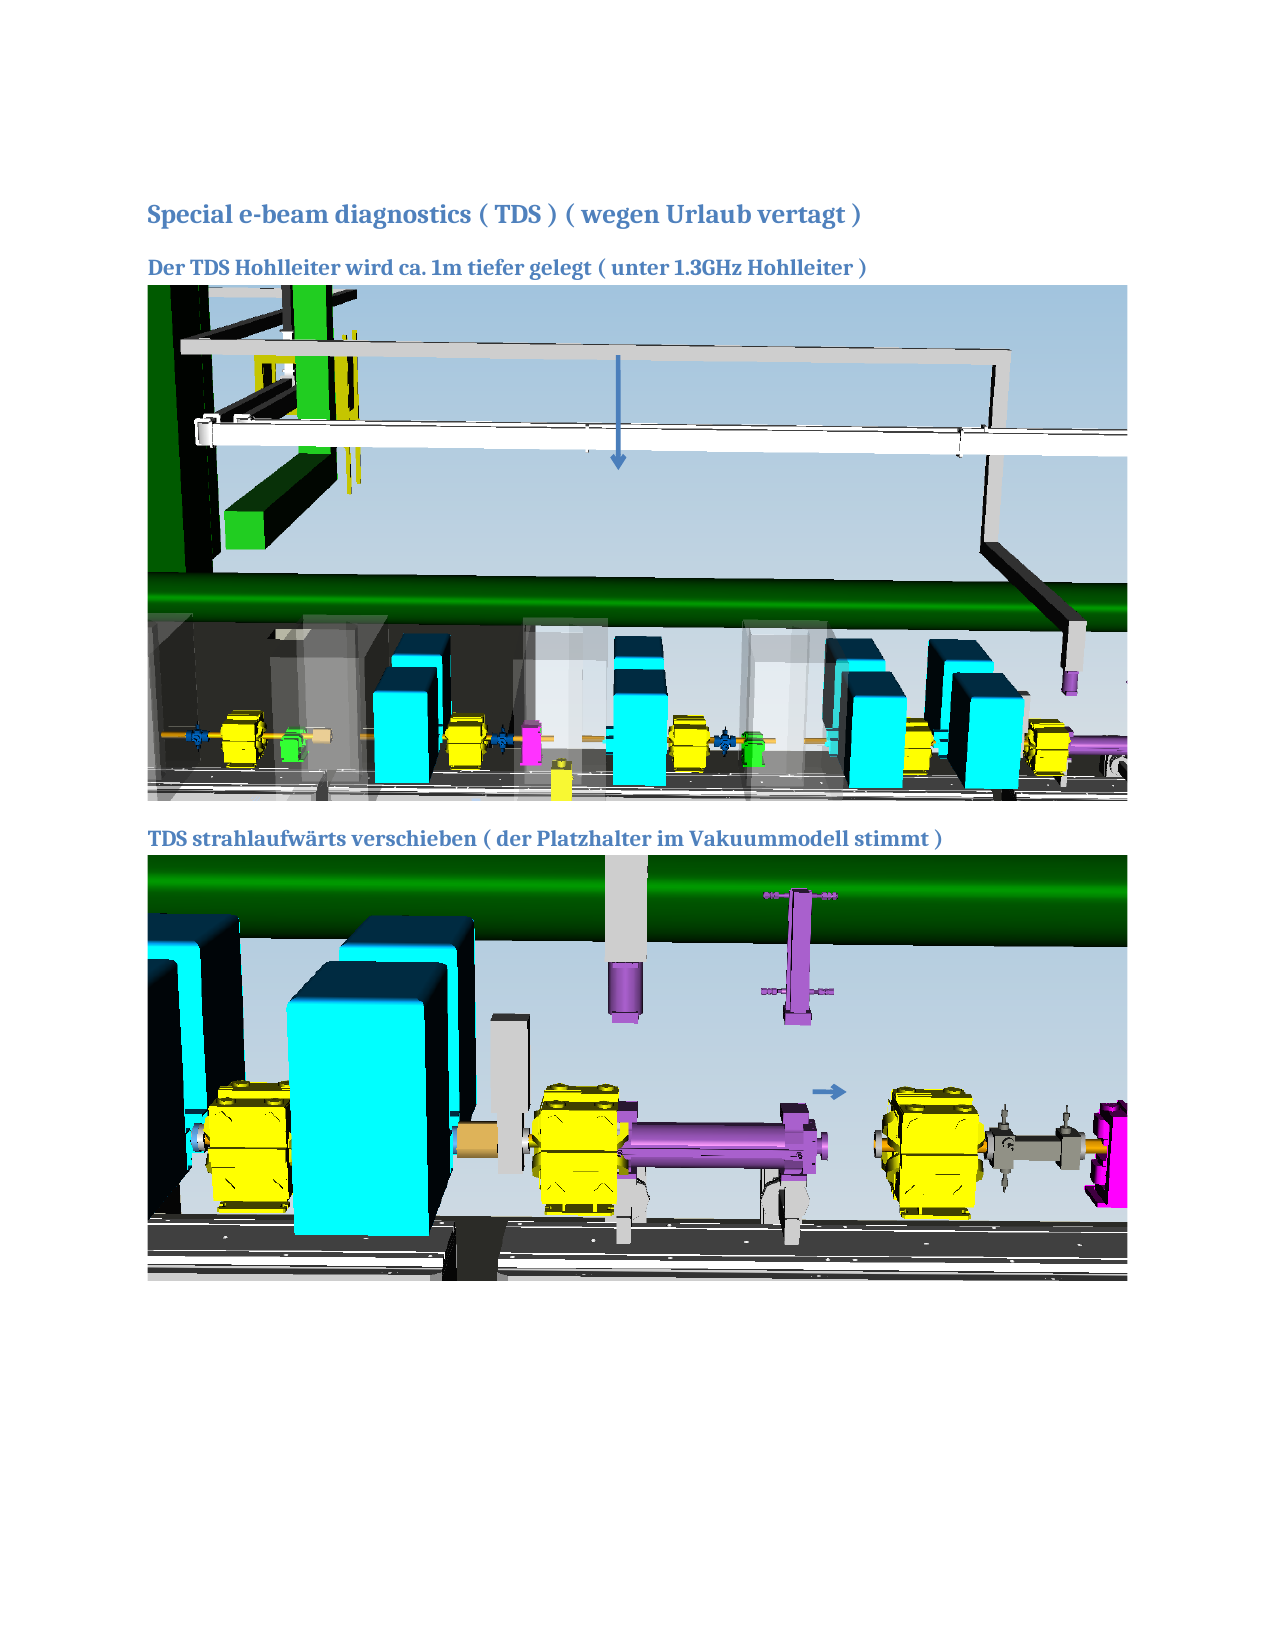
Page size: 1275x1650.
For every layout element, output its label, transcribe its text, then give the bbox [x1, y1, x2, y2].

subtitle Special e-beam diagnostics ( TDS ) ( wegen Urlaub vertagt ) [148, 199, 1127, 230]
subtitle TDS strahlaufwärts verschieben ( der Platzhalter im Vakuummodell stimmt ) [148, 825, 1127, 852]
subtitle Der TDS Hohlleiter wird ca. 1m tiefer gelegt ( unter 1.3GHz Hohlleiter ) [148, 255, 1127, 282]
